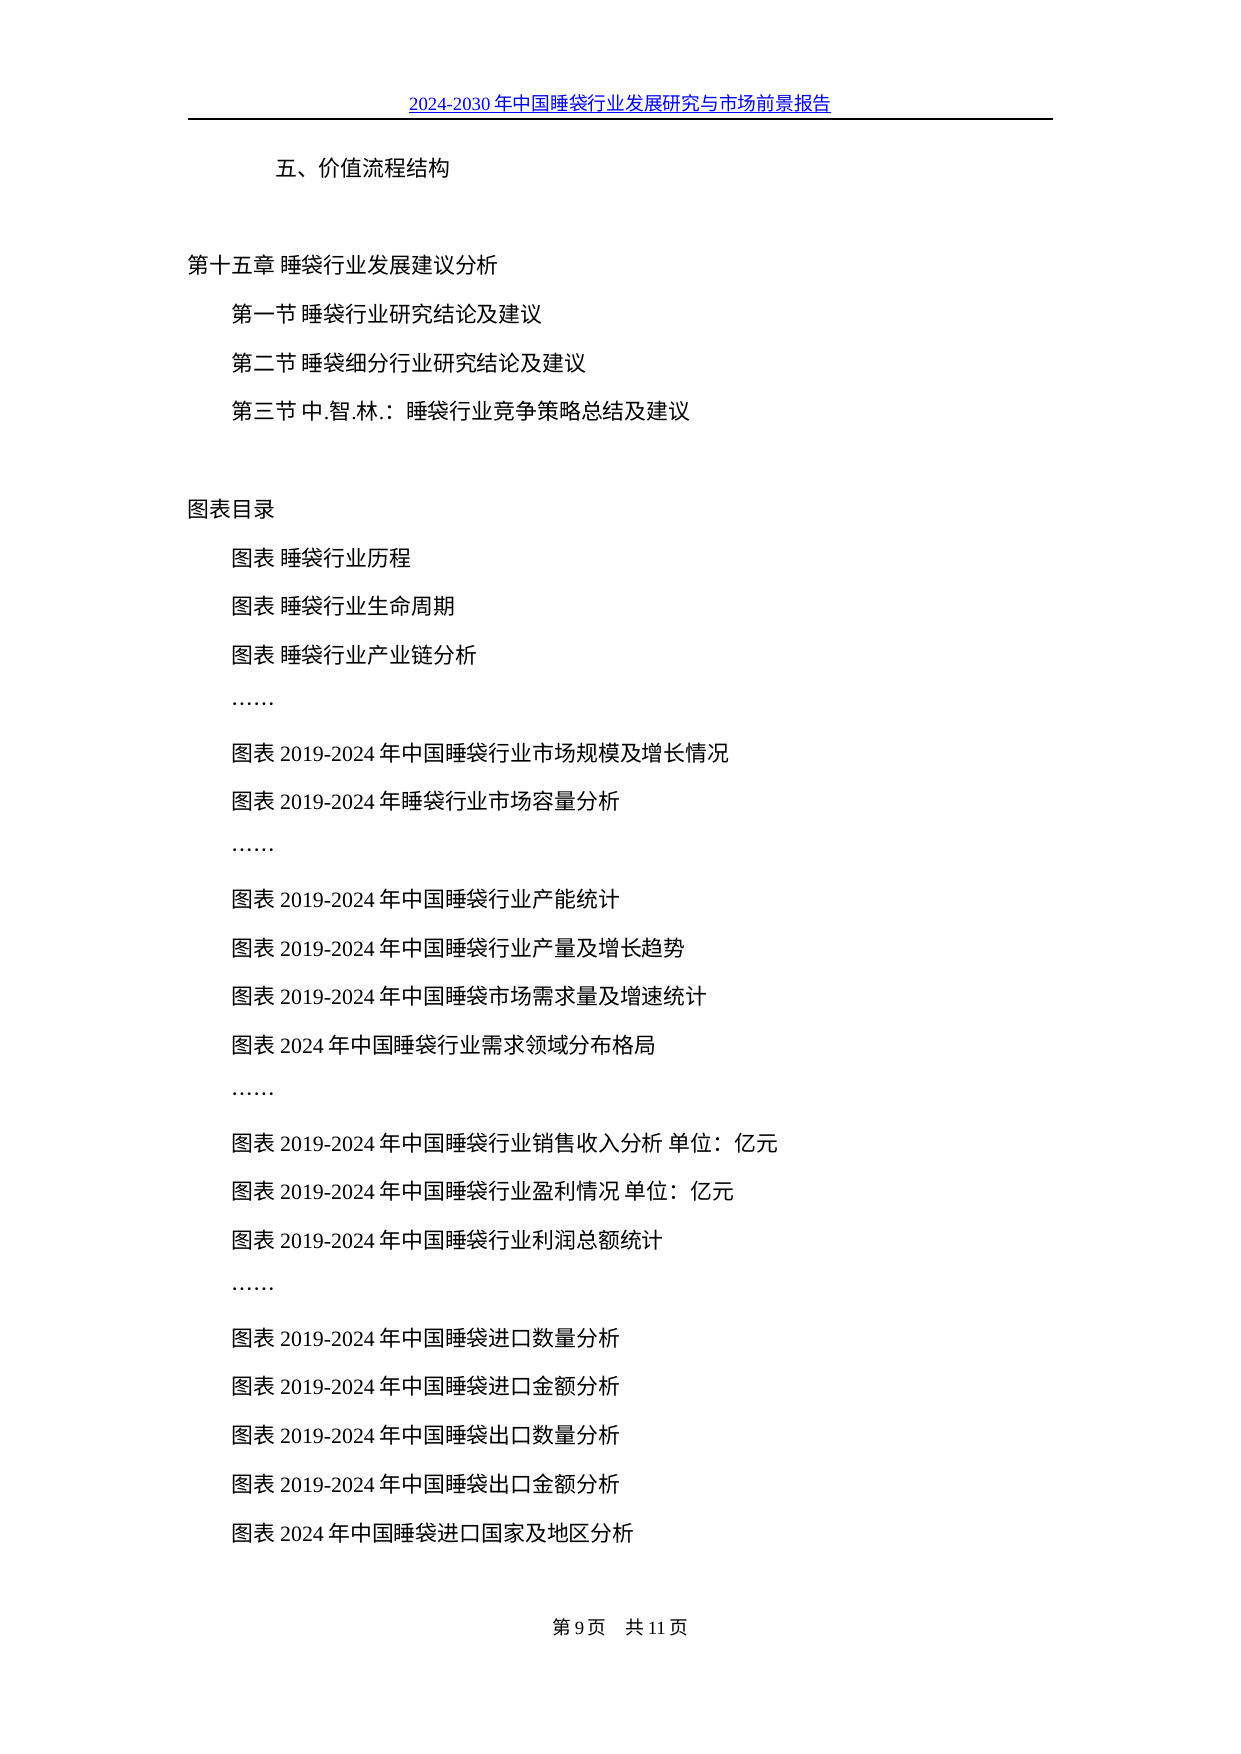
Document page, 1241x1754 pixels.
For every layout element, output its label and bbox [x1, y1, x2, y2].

text [187, 150, 1053, 1548]
